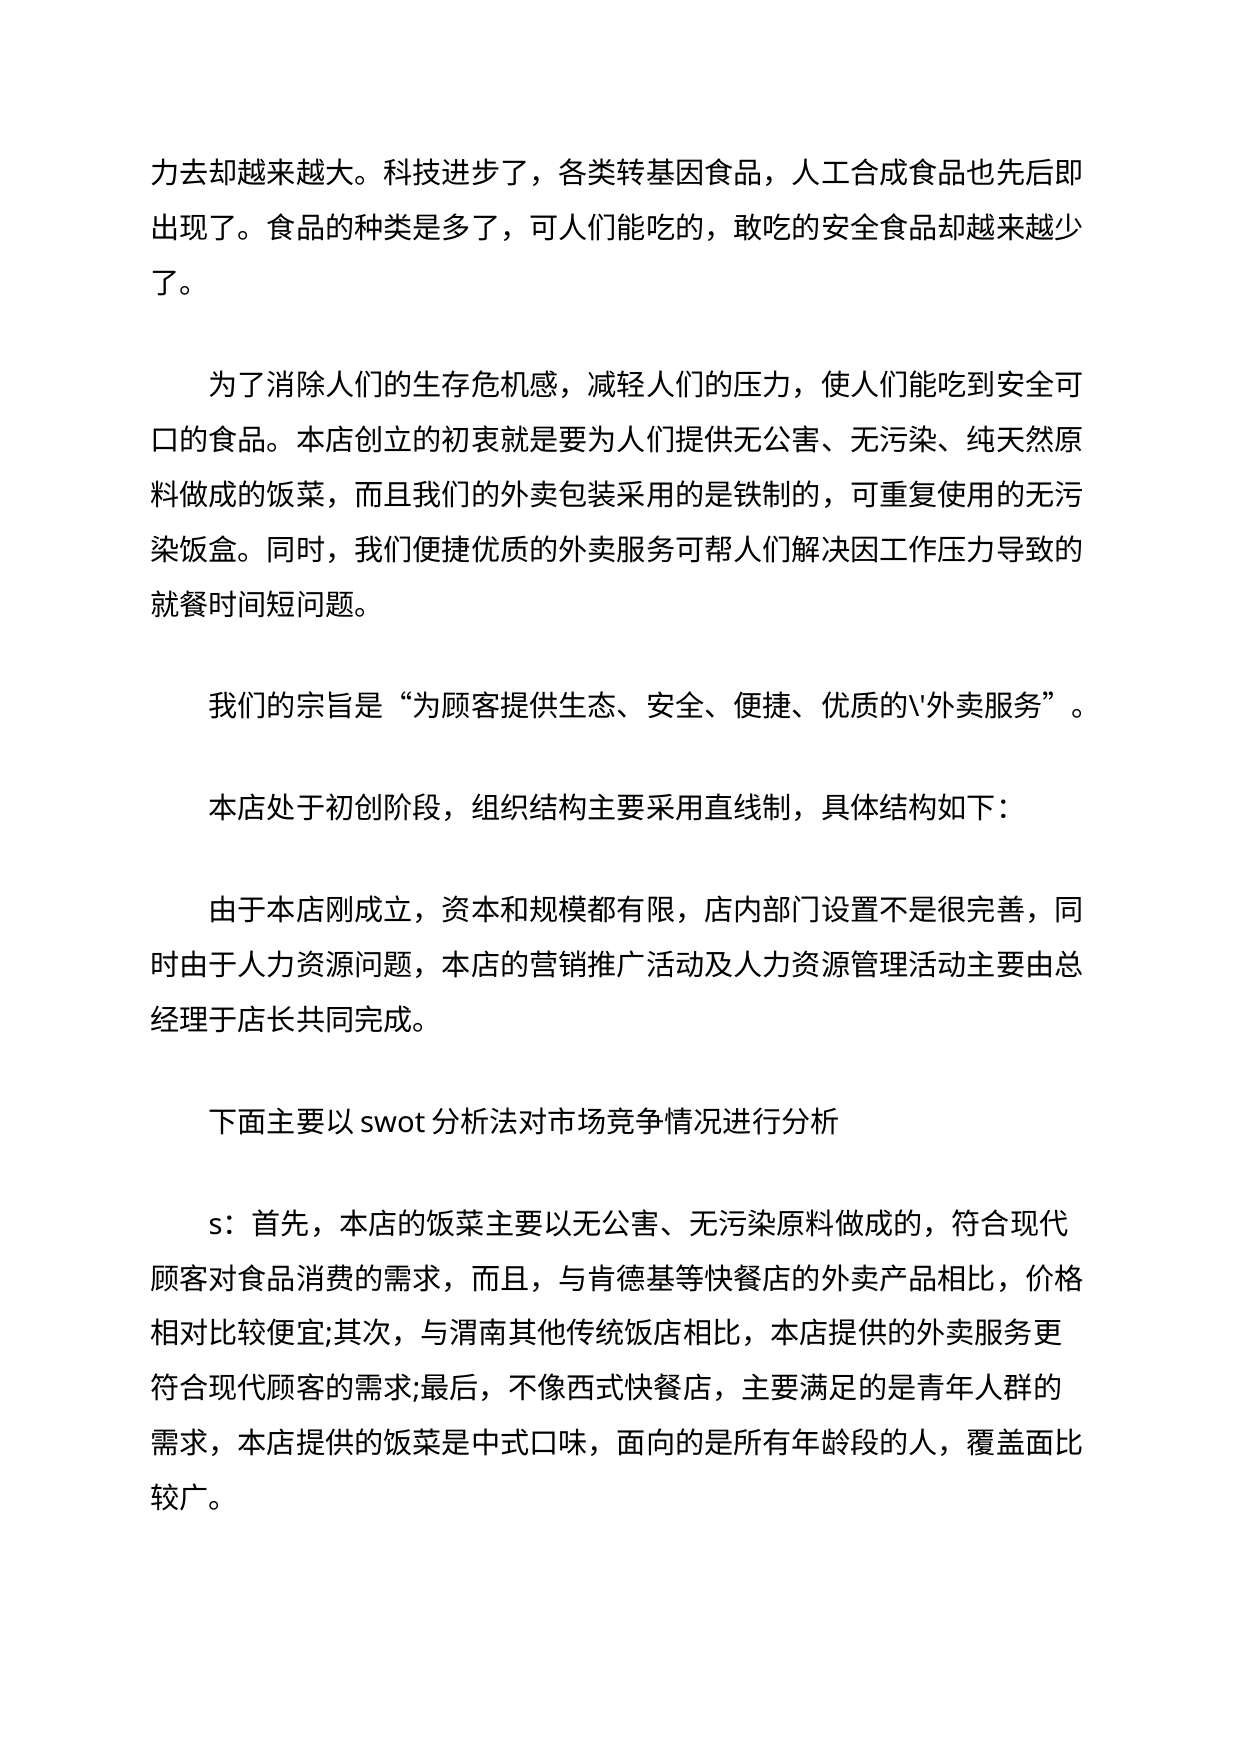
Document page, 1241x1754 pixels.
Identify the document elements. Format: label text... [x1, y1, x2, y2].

text 下面主要以swot分析法对市场竞争情况进行分析 [150, 1098, 1090, 1141]
text s：首先，本店的饭菜主要以无公害、无污染原料做成的，符合现代顾客对食品消费的需求，而且，与肯德基等快餐店的外卖产品相比，价格相对比较便宜;其次，与渭南其他传统饭店相比，本店提供的外卖服务更符合现代顾客的需求;最后，不像西式快餐店，主要满足的是青年人群的需求，本店提供的饭菜是中式口味，面向的是所有年龄段的人，覆盖面比较广。 [150, 1200, 1090, 1517]
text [150, 150, 1090, 302]
text 由于本店刚成立，资本和规模都有限，店内部门设置不是很完善，同时由于人力资源问题，本店的营销推广活动及人力资源管理活动主要由总经理于店长共同完成。 [150, 887, 1090, 1039]
text 本店处于初创阶段，组织结构主要采用直线制，具体结构如下： [150, 785, 1090, 827]
text 我们的宗旨是“为顾客提供生态、安全、便捷、优质的\'外卖服务”。 [150, 683, 1090, 725]
text 为了消除人们的生存危机感，减轻人们的压力，使人们能吃到安全可口的食品。本店创立的初衷就是要为人们提供无公害、无污染、纯天然原料做成的饭菜，而且我们的外卖包装采用的是铁制的，可重复使用的无污染饭盒。同时，我们便捷优质的外卖服务可帮人们解决因工作压力导致的就餐时间短问题。 [150, 362, 1090, 623]
